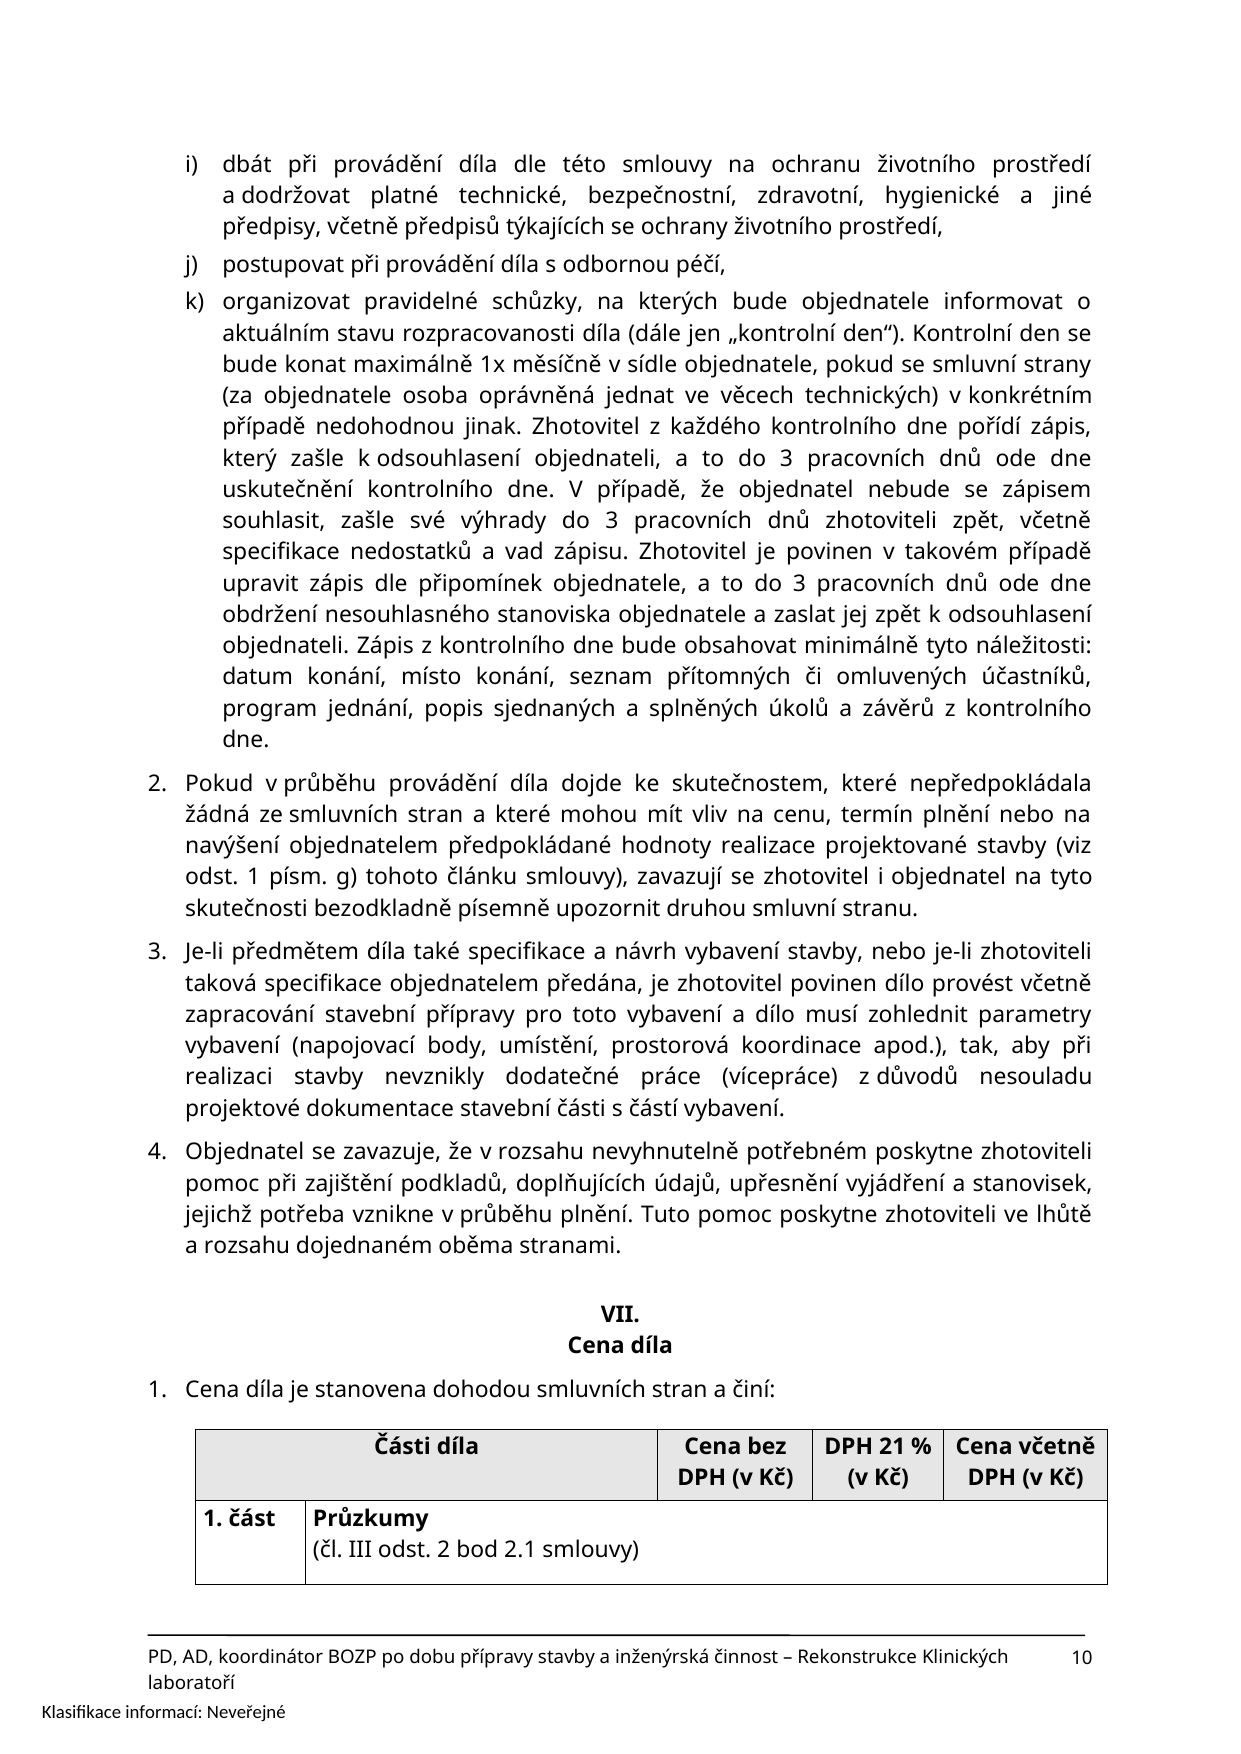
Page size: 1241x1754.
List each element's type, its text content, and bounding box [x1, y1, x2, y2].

table_header Části díla [196, 1430, 657, 1500]
table_cell 1. část [196, 1501, 305, 1584]
list Pokud v průběhu provádění díla dojde ke skutečnostem, které nepředpokládala žádná ze smluvních stran a které mohou mít vliv na cenu, termín plnění nebo na navýšení objednatelem předpokládané hodnoty realizace projektované stavby (viz odst. 1 písm. g) tohoto článku smlouvy), zavazují se zhotovitel i objednatel na tyto skutečnosti bezodkladně písemně upozornit druhou smluvní stranu. [148, 766, 1092, 923]
list Objednatel se zavazuje, že v rozsahu nevyhnutelně potřebném poskytne zhotoviteli pomoc při zajištění podkladů, doplňujících údajů, upřesnění vyjádření a stanovisek, jejichž potřeba vznikne v průběhu plnění. Tuto pomoc poskytne zhotoviteli ve lhůtě a rozsahu dojednaném oběma stranami. [148, 1135, 1092, 1260]
text postupovat při provádění díla s odbornou péčí, [185, 248, 1092, 279]
text organizovat pravidelné schůzky, na kterých bude objednatele informovat o aktuálním stavu rozpracovanosti díla (dále jen „kontrolní den“). Kontrolní den se bude konat maximálně 1x měsíčně v sídle objednatele, pokud se smluvní strany (za objednatele osoba oprávněná jednat ve věcech technických) v konkrétním případě nedohodnou jinak. Zhotovitel z každého kontrolního dne pořídí zápis, který zašle k odsouhlasení objednateli, a to do 3 pracovních dnů ode dne uskutečnění kontrolního dne. V případě, že objednatel nebude se zápisem souhlasit, zašle své výhrady do 3 pracovních dnů zhotoviteli zpět, včetně specifikace nedostatků a vad zápisu. Zhotovitel je povinen v takovém případě upravit zápis dle připomínek objednatele, a to do 3 pracovních dnů ode dne obdržení nesouhlasného stanoviska objednatele a zaslat jej zpět k odsouhlasení objednateli. Zápis z kontrolního dne bude obsahovat minimálně tyto náležitosti: datum konání, místo konání, seznam přítomných či omluvených účastníků, program jednání, popis sjednaných a splněných úkolů a závěrů z kontrolního dne. [185, 285, 1092, 754]
text dbát při provádění díla dle této smlouvy na ochranu životního prostředí a dodržovat platné technické, bezpečnostní, zdravotní, hygienické a jiné předpisy, včetně předpisů týkajících se ochrany životního prostředí, [185, 148, 1092, 241]
text VII. Cena díla [148, 1298, 1092, 1360]
list Cena díla je stanovena dohodou smluvních stran a činí: [148, 1373, 1092, 1404]
list Je-li předmětem díla také specifikace a návrh vybavení stavby, nebo je-li zhotoviteli taková specifikace objednatelem předána, je zhotovitel povinen dílo provést včetně zapracování stavební přípravy pro toto vybavení a dílo musí zohlednit parametry vybavení (napojovací body, umístění, prostorová koordinace apod.), tak, aby při realizaci stavby nevznikly dodatečné práce (vícepráce) z důvodů nesouladu projektové dokumentace stavební části s částí vybavení. [148, 935, 1092, 1123]
table_cell Průzkumy (čl. III odst. 2 bod 2.1 smlouvy) [306, 1501, 1107, 1584]
table_header Cena bez DPH (v Kč) [658, 1430, 812, 1500]
table_header DPH 21 % (v Kč) [813, 1430, 943, 1500]
table_header Cena včetně DPH (v Kč) [944, 1430, 1107, 1500]
